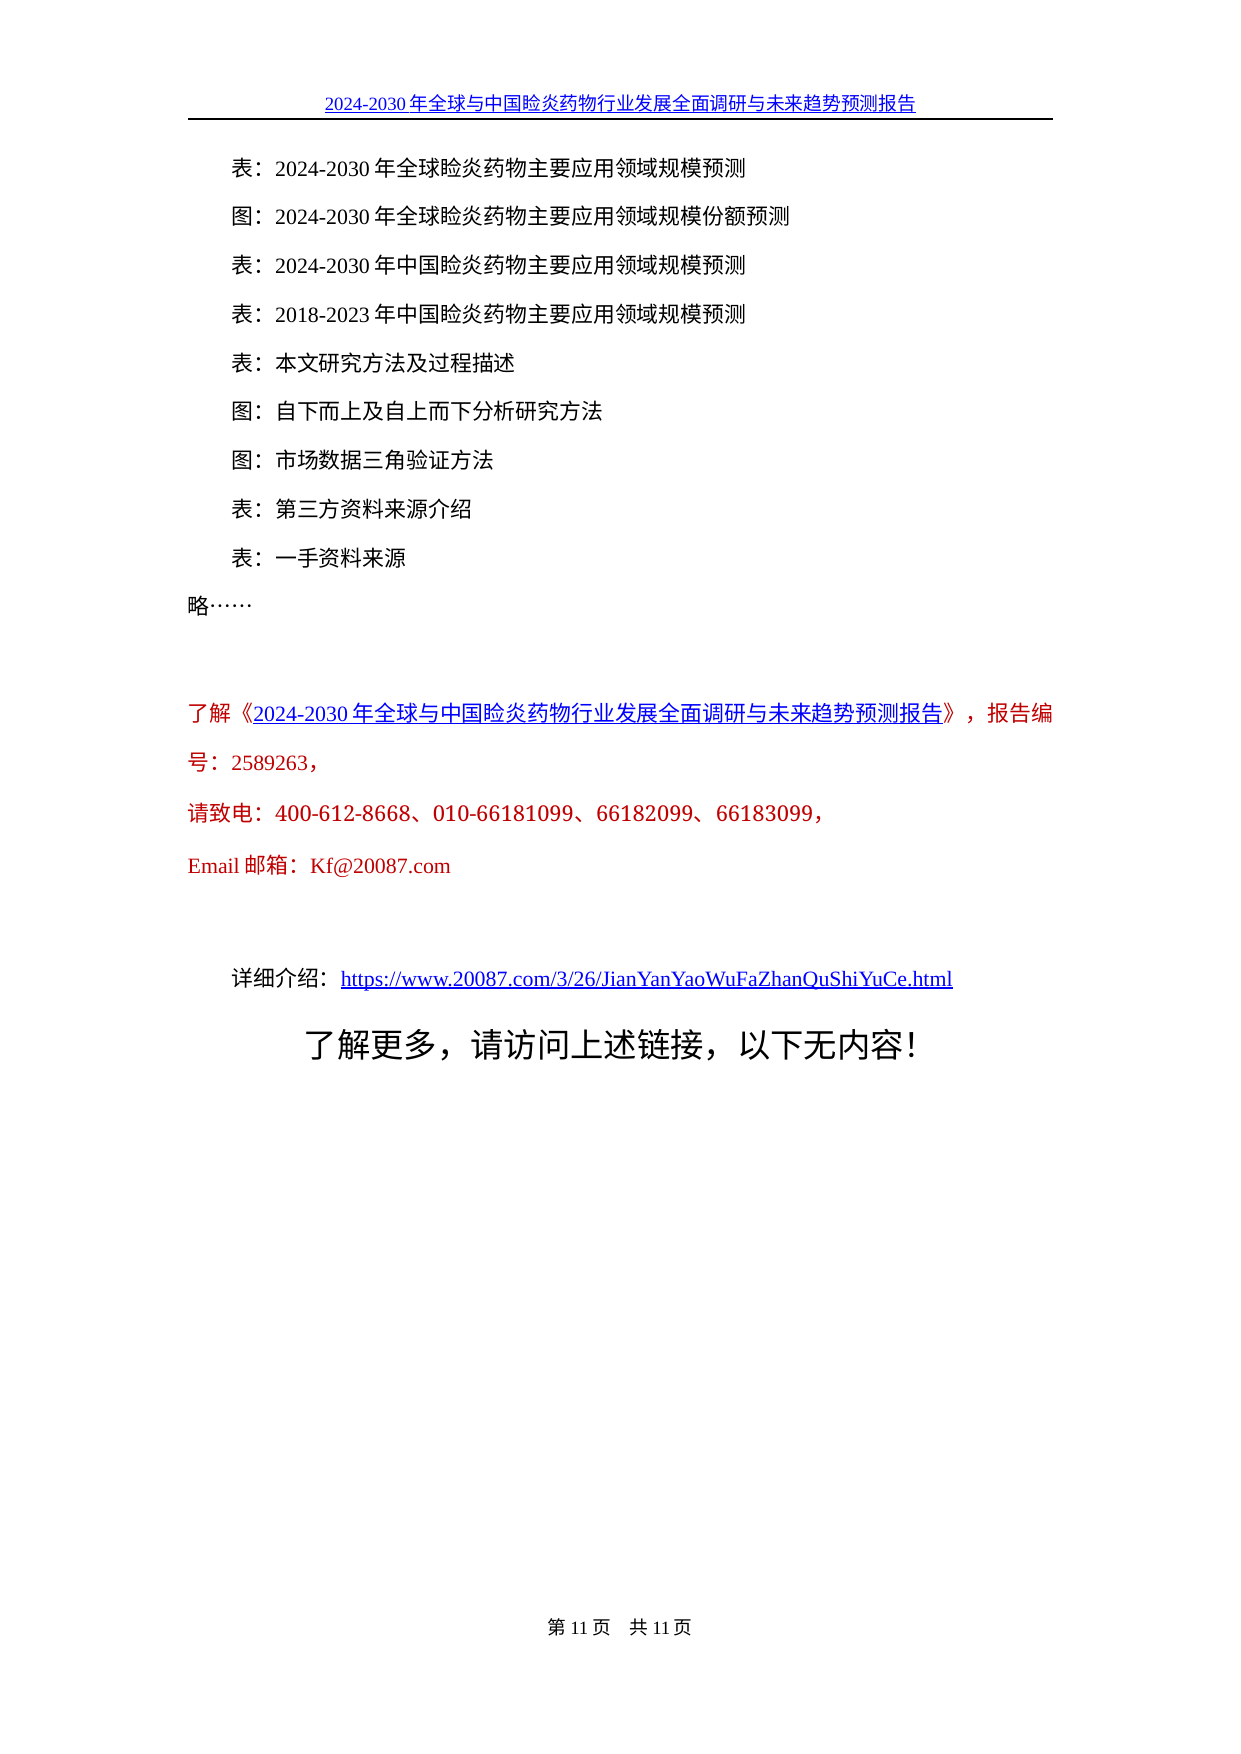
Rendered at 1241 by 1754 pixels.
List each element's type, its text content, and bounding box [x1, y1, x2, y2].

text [187, 150, 1053, 621]
text 了解《2024-2030年全球与中国睑炎药物行业发展全面调研与未来趋势预测报告》，报告编号：2589263， [187, 695, 1053, 777]
text 详细介绍：https://www.20087.com/3/26/JianYanYaoWuFaZhanQuShiYuCe.html [187, 960, 1053, 993]
text 请致电：400-612-8668、010-66181099、66182099、66183099， [187, 796, 1053, 828]
text Email邮箱：Kf@20087.com [187, 847, 1053, 880]
title 了解更多，请访问上述链接，以下无内容！ [187, 1010, 1053, 1075]
